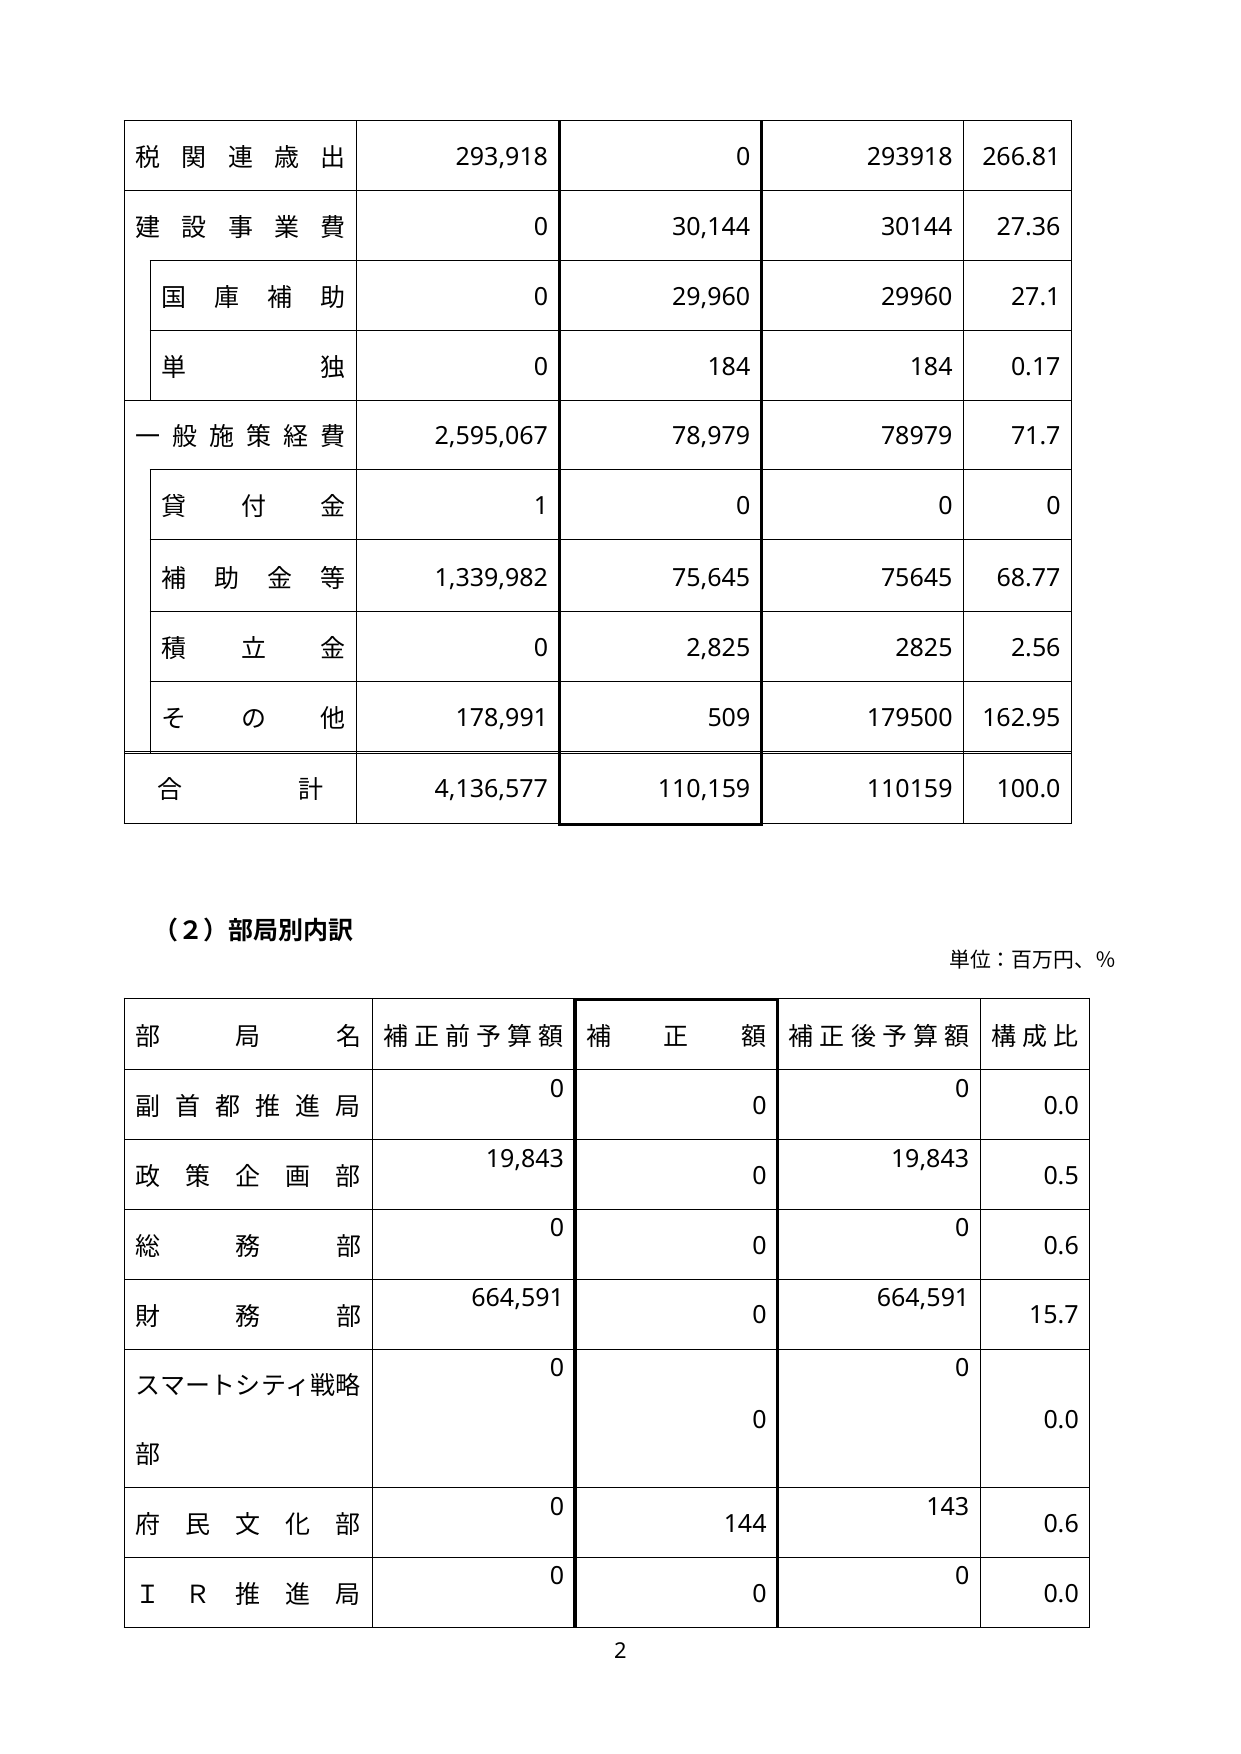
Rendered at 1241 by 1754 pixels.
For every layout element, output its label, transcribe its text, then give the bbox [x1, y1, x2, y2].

table_cell 0 [577, 1558, 776, 1627]
table_cell 0.0 [981, 1070, 1089, 1139]
table_cell 0.6 [981, 1210, 1089, 1279]
table_header 部局名 [125, 999, 372, 1069]
table_cell 0.9 [964, 612, 1071, 681]
table_cell 753 [373, 1558, 573, 1627]
table_cell 税関連歳出 [125, 121, 356, 190]
table_cell 1,415,627 [763, 540, 963, 611]
table_cell 201,367 [763, 191, 963, 260]
table_cell 179,500 [763, 682, 963, 751]
table_cell [125, 469, 150, 751]
table_cell スマートシティ戦略部 [125, 1350, 372, 1487]
table_cell 1,038,950 [357, 470, 558, 539]
table_cell 62,524 [763, 331, 963, 399]
table_cell 110,159 [561, 754, 760, 822]
table_header 補正前予算額 [373, 999, 573, 1069]
table_cell 1,339,982 [357, 540, 558, 611]
table_header 補正後予算額 [779, 999, 980, 1069]
table_cell 178,991 [357, 682, 558, 751]
table_cell 30,144 [561, 191, 760, 260]
table_cell 2,825 [561, 612, 760, 681]
table_cell 0 [561, 121, 760, 190]
table_cell 75,645 [561, 540, 760, 611]
table_cell 政策企画部 [125, 1140, 372, 1209]
text （２）部局別内訳 [124, 894, 1116, 963]
table_cell 4,136,577 [357, 754, 558, 822]
table_cell [125, 260, 150, 399]
table_cell 19,843 [779, 1140, 980, 1209]
table_header 構成比 [981, 999, 1089, 1069]
table_cell 0.6 [981, 1488, 1089, 1557]
table_cell 4.2 [964, 682, 1071, 751]
table_cell 24.5 [964, 470, 1071, 539]
table_cell その他 [151, 682, 356, 751]
table_cell 33.4 [964, 540, 1071, 611]
table_cell 25,876 [373, 1488, 573, 1557]
table_cell 1.5 [964, 331, 1071, 399]
table_cell 3.2 [964, 261, 1071, 330]
table_cell 0 [577, 1280, 776, 1348]
table_cell 63.0 [964, 401, 1071, 469]
table_cell 25,775 [779, 1210, 980, 1279]
table_cell 貸付金 [151, 470, 356, 539]
table_cell 4,246,736 [763, 754, 963, 822]
table_cell 509 [561, 682, 760, 751]
table_cell 0 [577, 1070, 776, 1139]
table_cell 39,969 [763, 612, 963, 681]
table_cell 534 [779, 1070, 980, 1139]
table_cell 2,064 [373, 1350, 573, 1487]
table_cell 62,340 [357, 331, 558, 399]
table_cell 0 [577, 1210, 776, 1279]
table_cell 19,843 [373, 1140, 573, 1209]
table_cell 総務部 [125, 1210, 372, 1279]
table_cell 建設事業費 [125, 191, 356, 260]
table_cell 一般施策経費 [125, 401, 356, 469]
table_cell 0.0 [981, 1350, 1089, 1487]
table_cell 合計 [125, 754, 356, 822]
table_cell 184 [561, 331, 760, 399]
table_cell 0.5 [981, 1140, 1089, 1209]
table_cell 25,775 [373, 1210, 573, 1279]
table_cell 0 [577, 1140, 776, 1209]
table_cell 37,144 [357, 612, 558, 681]
table_cell 0 [561, 470, 760, 539]
table_header 補正額 [577, 1001, 776, 1069]
table_cell 積立金 [151, 612, 356, 681]
table_cell 293,918 [763, 121, 963, 190]
table_cell 0.0 [981, 1558, 1089, 1627]
table_cell 753 [779, 1558, 980, 1627]
table_cell 副首都推進局 [125, 1070, 372, 1139]
table_cell ＩＲ推進局 [125, 1558, 372, 1627]
table_cell 108,883 [357, 261, 558, 330]
table_cell 293,918 [357, 121, 558, 190]
table_cell 15.7 [981, 1280, 1089, 1348]
table_cell 単独 [151, 331, 356, 399]
table_cell 1,038,950 [763, 470, 963, 539]
table_cell 100.0 [964, 754, 1071, 822]
table_cell 664,591 [779, 1280, 980, 1348]
table_cell 78,979 [561, 401, 760, 469]
table_cell 171,223 [357, 191, 558, 260]
table_cell 2,064 [779, 1350, 980, 1487]
table_cell 0 [577, 1350, 776, 1487]
table_cell 26,019 [779, 1488, 980, 1557]
table_cell 664,591 [373, 1280, 573, 1348]
table_cell 144 [577, 1488, 776, 1557]
table_cell 2,595,067 [357, 401, 558, 469]
table_cell 2,674,046 [763, 401, 963, 469]
table_cell 6.9 [964, 121, 1071, 190]
table_cell 府民文化部 [125, 1488, 372, 1557]
table_cell 4.7 [964, 191, 1071, 260]
table_cell 財務部 [125, 1280, 372, 1348]
table_cell 29,960 [561, 261, 760, 330]
table_cell 国庫補助 [151, 261, 356, 330]
table_cell 138,843 [763, 261, 963, 330]
table_cell 534 [373, 1070, 573, 1139]
table_cell 補助金等 [151, 540, 356, 611]
